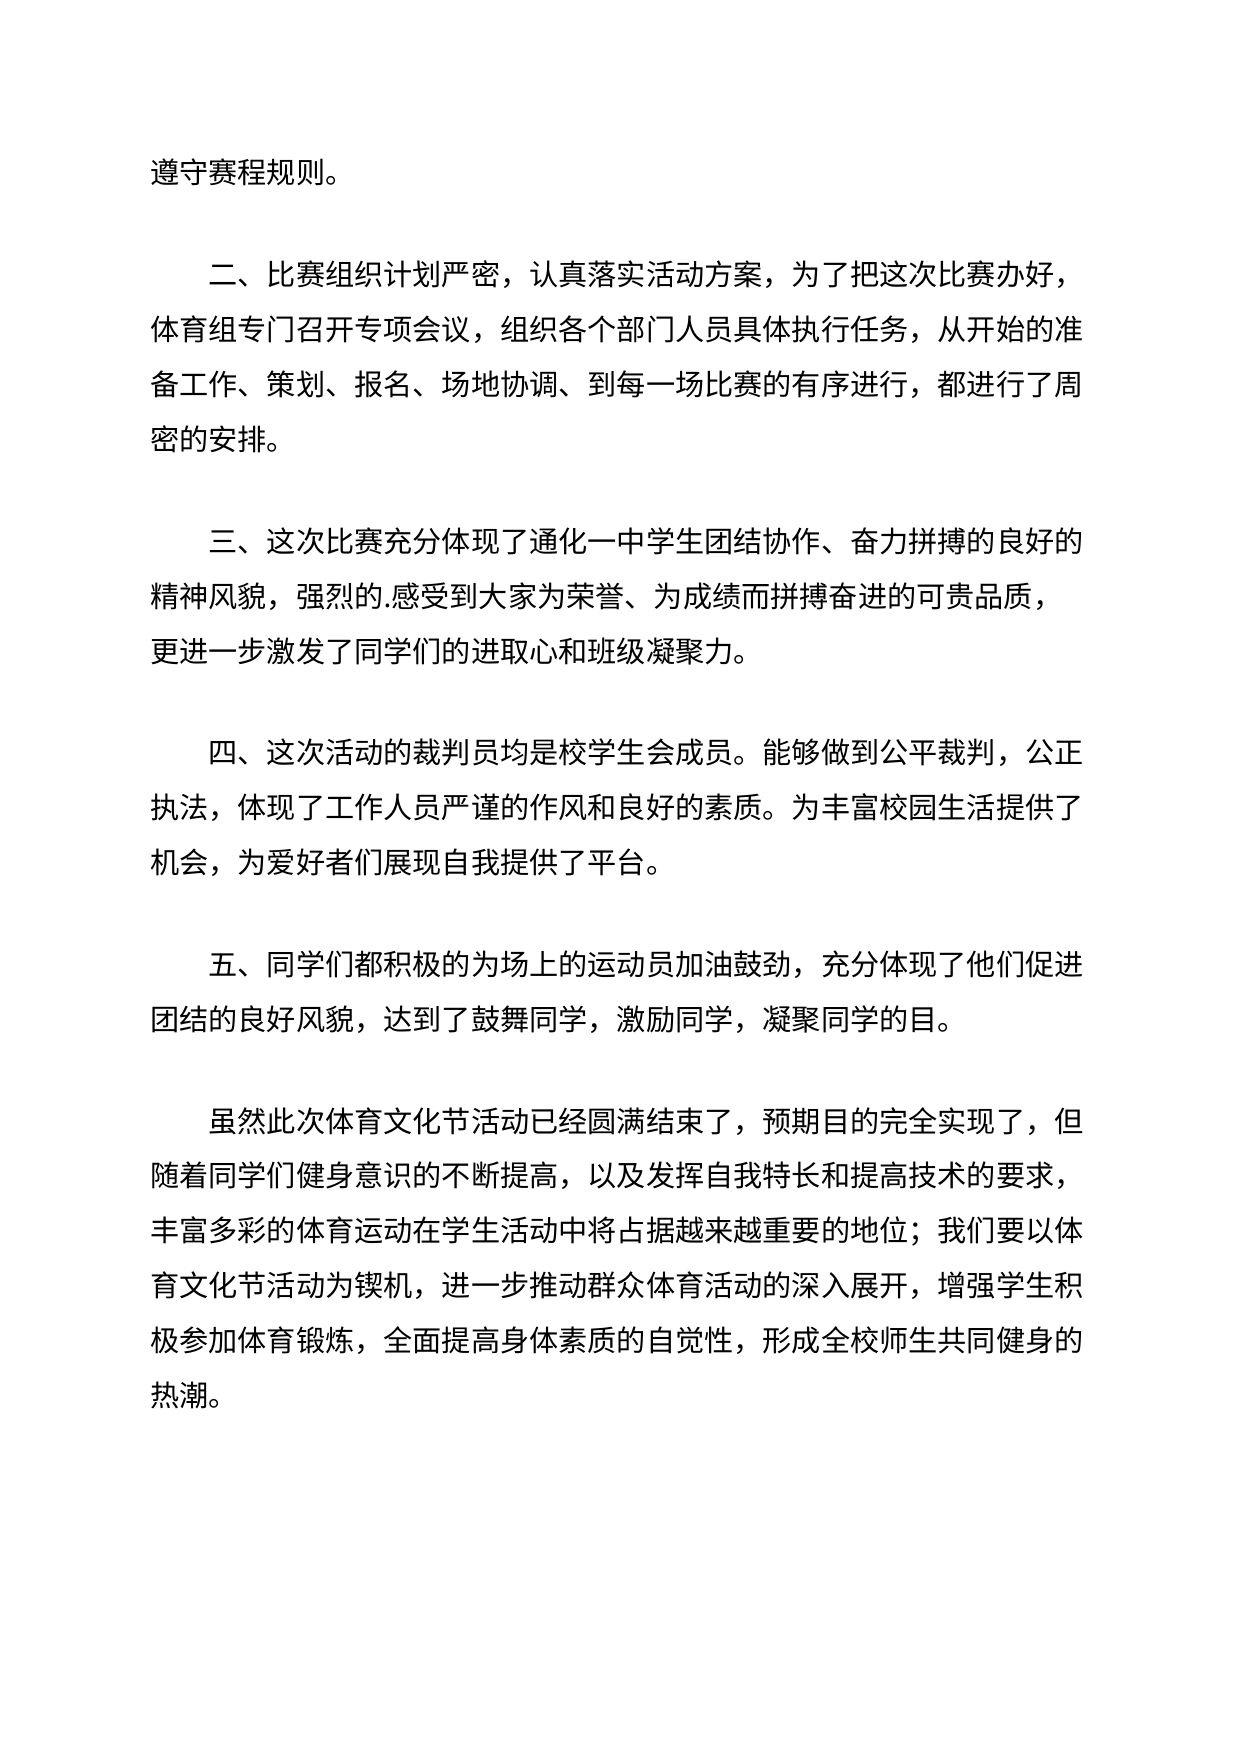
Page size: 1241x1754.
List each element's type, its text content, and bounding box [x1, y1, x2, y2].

text 三、这次比赛充分体现了通化一中学生团结协作、奋力拼搏的良好的精神风貌，强烈的.感受到大家为荣誉、为成绩而拼搏奋进的可贵品质，更进一步激发了同学们的进取心和班级凝聚力。 [150, 518, 1090, 670]
text 五、同学们都积极的为场上的运动员加油鼓劲，充分体现了他们促进团结的良好风貌，达到了鼓舞同学，激励同学，凝聚同学的目。 [150, 941, 1090, 1039]
text 二、比赛组织计划严密，认真落实活动方案，为了把这次比赛办好，体育组专门召开专项会议，组织各个部门人员具体执行任务，从开始的准备工作、策划、报名、场地协调、到每一场比赛的有序进行，都进行了周密的安排。 [150, 252, 1090, 459]
text 虽然此次体育文化节活动已经圆满结束了，预期目的完全实现了，但随着同学们健身意识的不断提高，以及发挥自我特长和提高技术的要求，丰富多彩的体育运动在学生活动中将占据越来越重要的地位；我们要以体育文化节活动为锲机，进一步推动群众体育活动的深入展开，增强学生积极参加体育锻炼，全面提高身体素质的自觉性，形成全校师生共同健身的热潮。 [150, 1098, 1090, 1415]
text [150, 150, 1090, 192]
text 四、这次活动的裁判员均是校学生会成员。能够做到公平裁判，公正执法，体现了工作人员严谨的作风和良好的素质。为丰富校园生活提供了机会，为爱好者们展现自我提供了平台。 [150, 730, 1090, 882]
